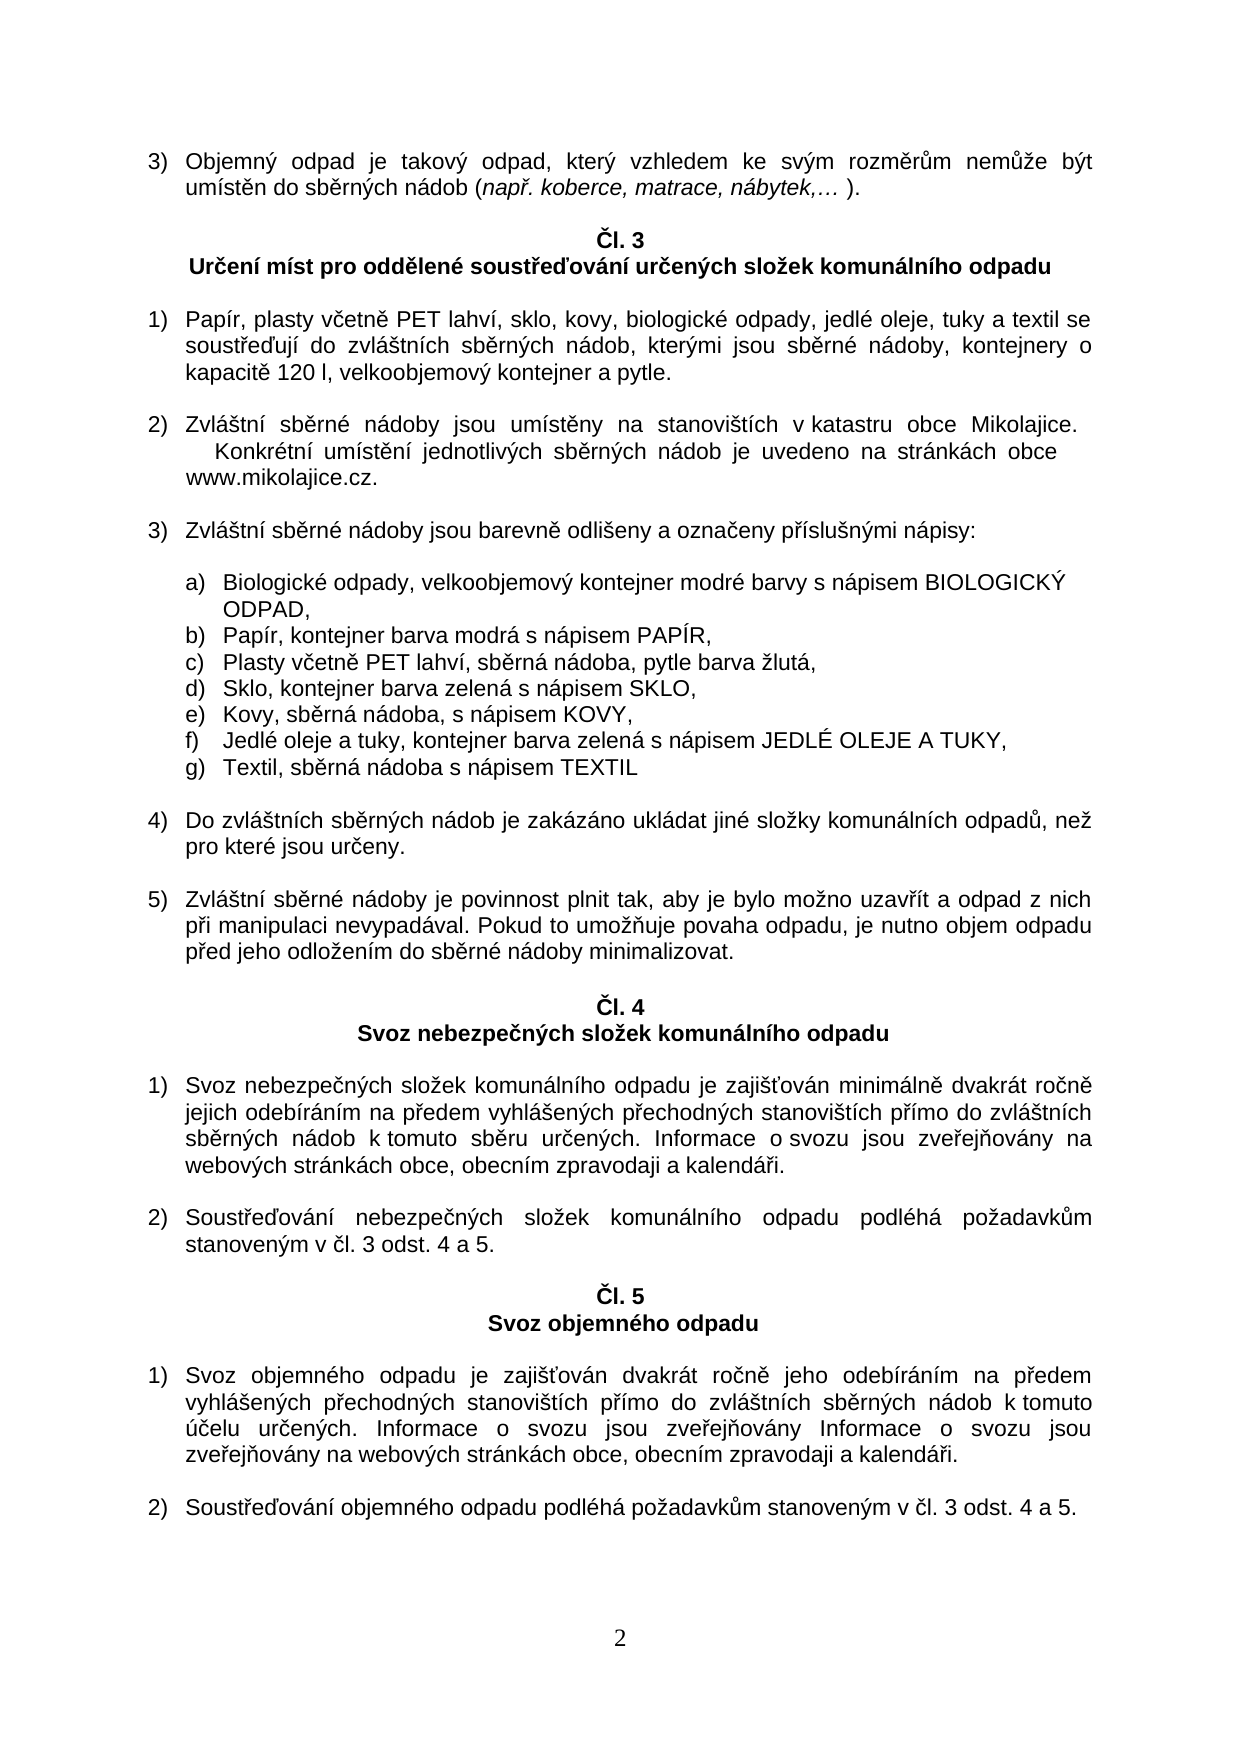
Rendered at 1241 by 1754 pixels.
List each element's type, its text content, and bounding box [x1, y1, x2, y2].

list Soustřeďování objemného odpadu podléhá požadavkům stanoveným v čl. 3 odst. 4 a 5. [148, 1494, 1092, 1521]
list Kovy, sběrná nádoba, s nápisem KOVY, [185, 701, 1092, 727]
text Čl. 5 [148, 1283, 1092, 1310]
list Papír, plasty včetně PET lahví, sklo, kovy, biologické odpady, jedlé oleje, tuky a textil se soustřeďují do zvláštních sběrných nádob, kterými jsou sběrné nádoby, kontejnery o kapacitě 120 l, velkoobjemový kontejner a pytle. [148, 306, 1092, 385]
list Jedlé oleje a tuky, kontejner barva zelená s nápisem JEDLÉ OLEJE A TUKY, [185, 727, 1092, 754]
text Svoz objemného odpadu [148, 1310, 1092, 1336]
list Zvláštní sběrné nádoby jsou barevně odlišeny a označeny příslušnými nápisy: [148, 517, 1092, 543]
list Do zvláštních sběrných nádob je zakázáno ukládat jiné složky komunálních odpadů, než pro které jsou určeny. [148, 807, 1092, 859]
text Určení míst pro oddělené soustřeďování určených složek komunálního odpadu [148, 253, 1092, 279]
list Papír, kontejner barva modrá s nápisem PAPÍR, [185, 622, 1092, 648]
list Plasty včetně PET lahví, sběrná nádoba, pytle barva žlutá, [185, 648, 1092, 675]
list Zvláštní sběrné nádoby je povinnost plnit tak, aby je bylo možno uzavřít a odpad z nich při manipulaci nevypadával. Pokud to umožňuje povaha odpadu, je nutno objem odpadu před jeho odložením do sběrné nádoby minimalizovat. [148, 886, 1092, 965]
subtitle Svoz nebezpečných složek komunálního odpadu [148, 1020, 1092, 1046]
list Textil, sběrná nádoba s nápisem TEXTIL [185, 754, 1092, 780]
list Svoz nebezpečných složek komunálního odpadu je zajišťován minimálně dvakrát ročně jejich odebíráním na předem vyhlášených přechodných stanovištích přímo do zvláštních sběrných nádob k tomuto sběru určených. Informace o svozu jsou zveřejňovány na webových stránkách obce, obecním zpravodaji a kalendáři. [148, 1072, 1092, 1178]
list Objemný odpad je takový odpad, který vzhledem ke svým rozměrům nemůže být umístěn do sběrných nádob (např. koberce, matrace, nábytek,… ). [148, 148, 1092, 200]
list Sklo, kontejner barva zelená s nápisem SKLO, [185, 675, 1092, 701]
subtitle Čl. 4 [148, 993, 1092, 1020]
list Soustřeďování nebezpečných složek komunálního odpadu podléhá požadavkům stanoveným v čl. 3 odst. 4 a 5. [148, 1204, 1092, 1257]
text Čl. 3 [148, 227, 1092, 253]
list Zvláštní sběrné nádoby jsou umístěny na stanovištích v katastru obce Mikolajice. Konkrétní umístění jednotlivých sběrných nádob je uvedeno na stránkách obce www.mikolajice.cz. [148, 411, 1092, 490]
list Biologické odpady, velkoobjemový kontejner modré barvy s nápisem BIOLOGICKÝ ODPAD, [185, 569, 1092, 622]
list Svoz objemného odpadu je zajišťován dvakrát ročně jeho odebíráním na předem vyhlášených přechodných stanovištích přímo do zvláštních sběrných nádob k tomuto účelu určených. Informace o svozu jsou zveřejňovány Informace o svozu jsou zveřejňovány na webových stránkách obce, obecním zpravodaji a kalendáři. [148, 1362, 1092, 1468]
